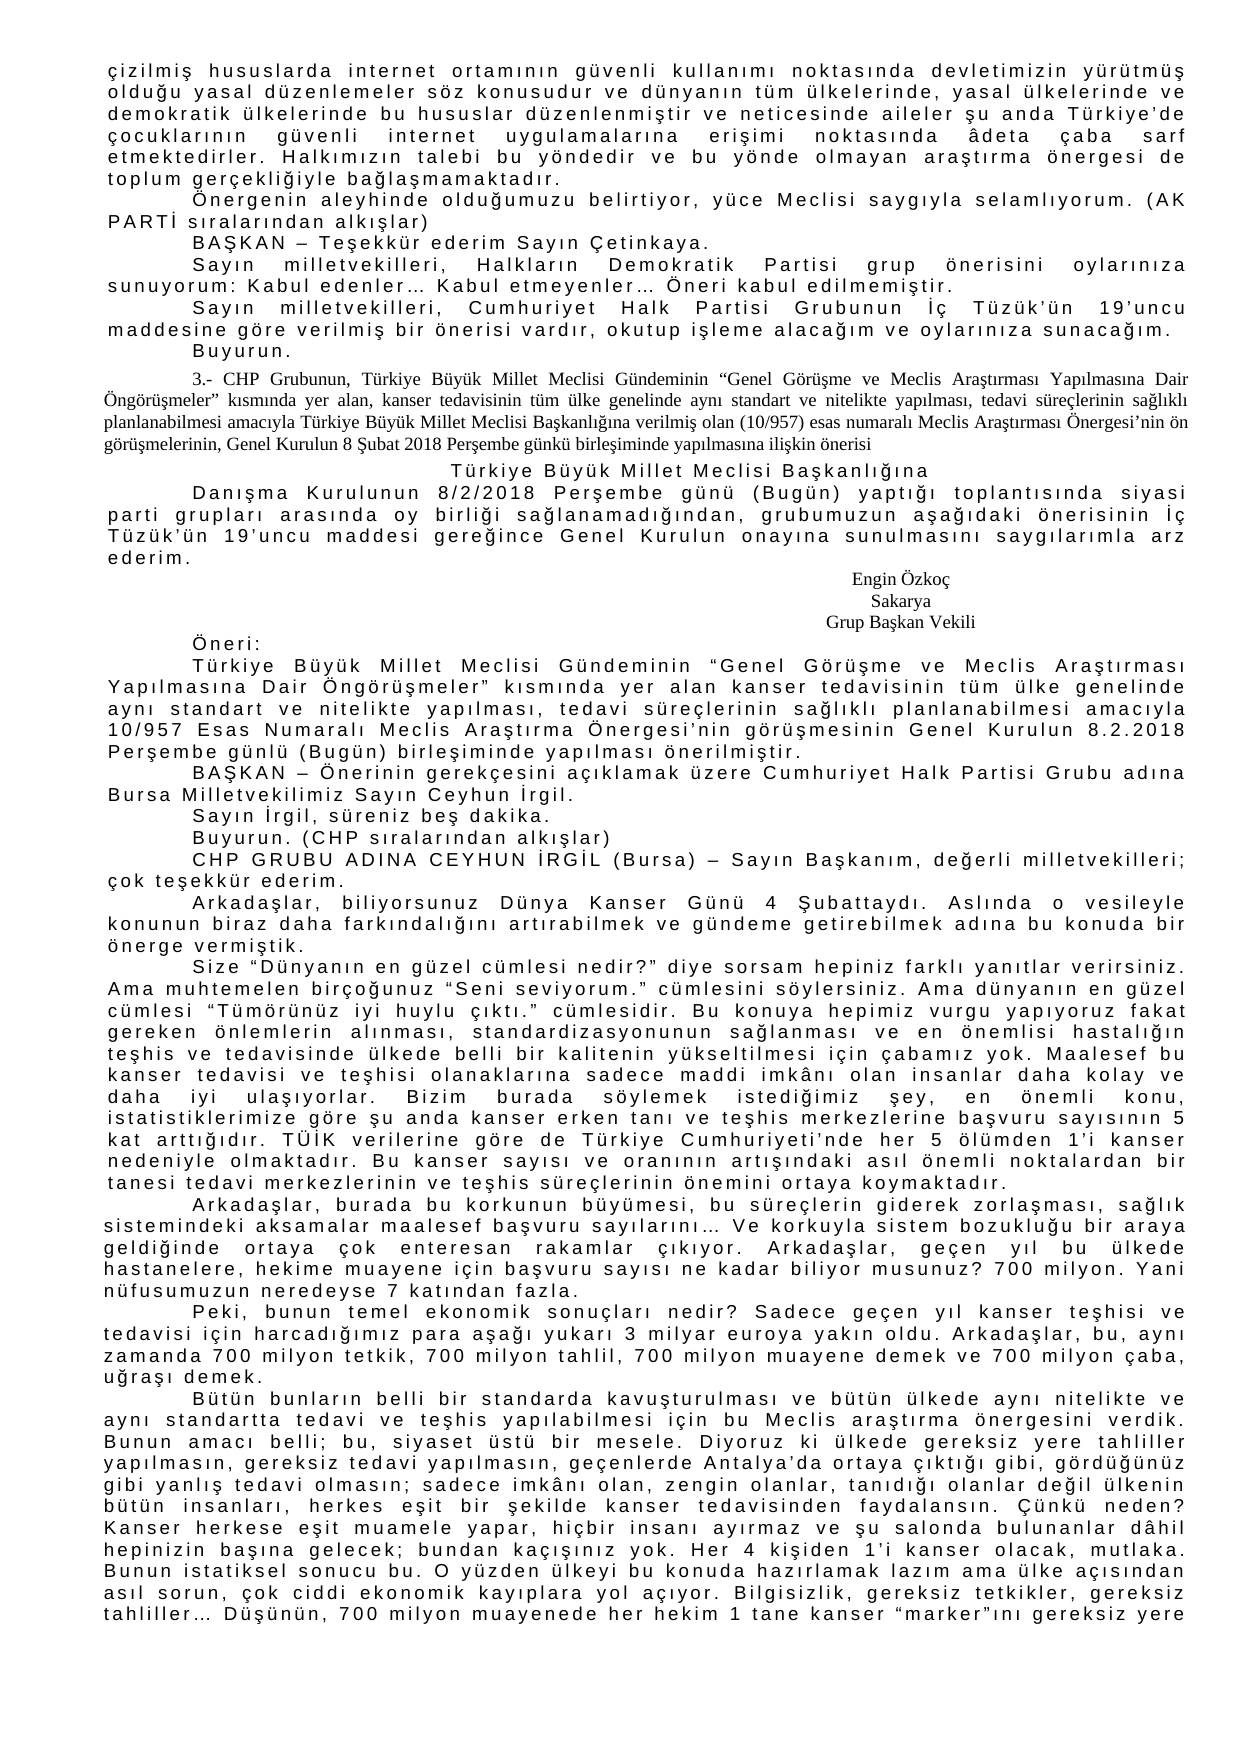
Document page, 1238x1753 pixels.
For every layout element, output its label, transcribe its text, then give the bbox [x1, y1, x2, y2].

text Buyurun. (CHP sıralarından alkışlar) [108, 827, 1186, 848]
text Arkadaşlar, burada bu korkunun büyümesi, bu süreçlerin giderek zorlaşması, sağlık sistemindeki aksamalar maalesef başvuru sayılarını… Ve korkuyla sistem bozukluğu bir araya geldiğinde ortaya çok enteresan rakamlar çıkıyor. Arkadaşlar, geçen yıl bu ülkede hastanelere, hekime muayene için başvuru sayısı ne kadar biliyor musunuz? 700 milyon. Yani nüfusumuzun neredeyse 7 katından fazla. [103, 1193, 1186, 1301]
text Öneri: [108, 633, 1186, 654]
text Sayın İrgil, süreniz beş dakika. [108, 805, 1186, 827]
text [108, 60, 1186, 189]
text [103, 1387, 1186, 1625]
text BAŞKAN – Önerinin gerekçesini açıklamak üzere Cumhuriyet Halk Partisi Grubu adına Bursa Milletvekilimiz Sayın Ceyhun İrgil. [108, 762, 1186, 805]
text Sakarya [103, 590, 1190, 611]
text Buyurun. [108, 340, 1186, 362]
text Türkiye Büyük Millet Meclisi Gündeminin “Genel Görüşme ve Meclis Araştırması Yapılmasına Dair Öngörüşmeler” kısmında yer alan kanser tedavisinin tüm ülke genelinde aynı standart ve nitelikte yapılması, tedavi süreçlerinin sağlıklı planlanabilmesi amacıyla 10/957 Esas Numaralı Meclis Araştırma Önergesi’nin görüşmesinin Genel Kurulun 8.2.2018 Perşembe günlü (Bugün) birleşiminde yapılması önerilmiştir. [108, 654, 1186, 762]
text Grup Başkan Vekili [103, 611, 1190, 633]
text 3.- CHP Grubunun, Türkiye Büyük Millet Meclisi Gündeminin “Genel Görüşme ve Meclis Araştırması Yapılmasına Dair Öngörüşmeler” kısmında yer alan, kanser tedavisinin tüm ülke genelinde aynı standart ve nitelikte yapılması, tedavi süreçlerinin sağlıklı planlanabilmesi amacıyla Türkiye Büyük Millet Meclisi Başkanlığına verilmiş olan (10/957) esas numaralı Meclis Araştırması Önergesi’nin ön görüşmelerinin, Genel Kurulun 8 Şubat 2018 Perşembe günkü birleşiminde yapılmasına ilişkin önerisi [103, 368, 1190, 454]
text Size “Dünyanın en güzel cümlesi nedir?” diye sorsam hepiniz farklı yanıtlar verirsiniz. Ama muhtemelen birçoğunuz “Seni seviyorum.” cümlesini söylersiniz. Ama dünyanın en güzel cümlesi “Tümörünüz iyi huylu çıktı.” cümlesidir. Bu konuya hepimiz vurgu yapıyoruz fakat gereken önlemlerin alınması, standardizasyonunun sağlanması ve en önemlisi hastalığın teşhis ve tedavisinde ülkede belli bir kalitenin yükseltilmesi için çabamız yok. Maalesef bu kanser tedavisi ve teşhisi olanaklarına sadece maddi imkânı olan insanlar daha kolay ve daha iyi ulaşıyorlar. Bizim burada söylemek istediğimiz şey, en önemli konu, istatistiklerimize göre şu anda kanser erken tanı ve teşhis merkezlerine başvuru sayısının 5 kat arttığıdır. TÜİK verilerine göre de Türkiye Cumhuriyeti’nde her 5 ölümden 1’i kanser nedeniyle olmaktadır. Bu kanser sayısı ve oranının artışındaki asıl önemli noktalardan bir tanesi tedavi merkezlerinin ve teşhis süreçlerinin önemini ortaya koymaktadır. [108, 956, 1186, 1193]
text Türkiye Büyük Millet Meclisi Başkanlığına [108, 460, 1186, 482]
text Peki, bunun temel ekonomik sonuçları nedir? Sadece geçen yıl kanser teşhisi ve tedavisi için harcadığımız para aşağı yukarı 3 milyar euroya yakın oldu. Arkadaşlar, bu, aynı zamanda 700 milyon tetkik, 700 milyon tahlil, 700 milyon muayene demek ve 700 milyon çaba, uğraşı demek. [103, 1301, 1186, 1387]
text Önergenin aleyhinde olduğumuzu belirtiyor, yüce Meclisi saygıyla selamlıyorum. (AK PARTİ sıralarından alkışlar) [108, 189, 1186, 232]
text Sayın milletvekilleri, Halkların Demokratik Partisi grup önerisini oylarınıza sunuyorum: Kabul edenler… Kabul etmeyenler… Öneri kabul edilmemiştir. [108, 254, 1186, 297]
text BAŞKAN – Teşekkür ederim Sayın Çetinkaya. [108, 232, 1186, 254]
text CHP GRUBU ADINA CEYHUN İRGİL (Bursa) – Sayın Başkanım, değerli milletvekilleri; çok teşekkür ederim. [108, 848, 1186, 892]
text Arkadaşlar, biliyorsunuz Dünya Kanser Günü 4 Şubattaydı. Aslında o vesileyle konunun biraz daha farkındalığını artırabilmek ve gündeme getirebilmek adına bu konuda bir önerge vermiştik. [108, 892, 1186, 956]
text Danışma Kurulunun 8/2/2018 Perşembe günü (Bugün) yaptığı toplantısında siyasi parti grupları arasında oy birliği sağlanamadığından, grubumuzun aşağıdaki önerisinin İç Tüzük’ün 19’uncu maddesi gereğince Genel Kurulun onayına sunulmasını saygılarımla arz ederim. [108, 482, 1186, 568]
text Sayın milletvekilleri, Cumhuriyet Halk Partisi Grubunun İç Tüzük’ün 19’uncu maddesine göre verilmiş bir önerisi vardır, okutup işleme alacağım ve oylarınıza sunacağım. [108, 297, 1186, 340]
text Engin Özkoç [103, 568, 1190, 590]
